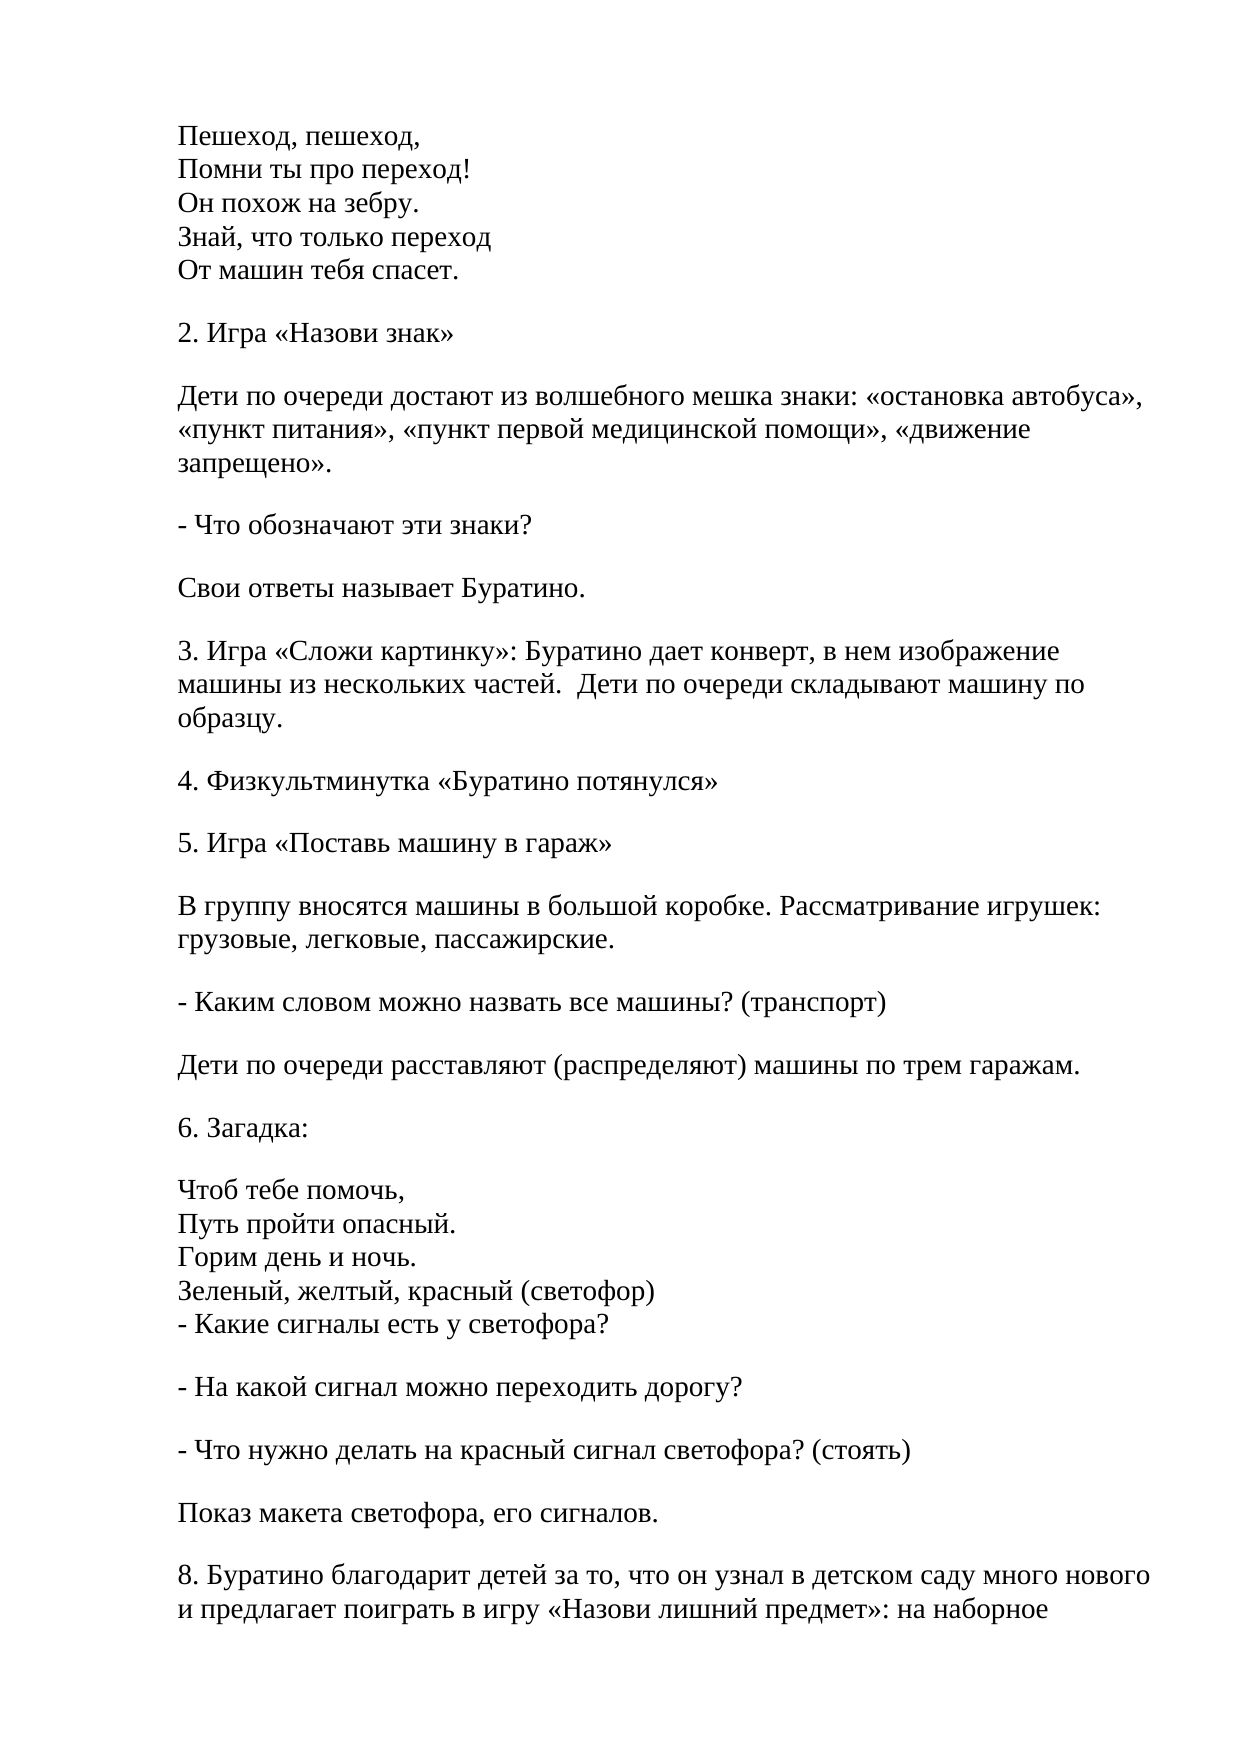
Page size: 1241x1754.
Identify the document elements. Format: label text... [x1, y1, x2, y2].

text - Что обозначают эти знаки? [177, 507, 1152, 541]
text Знай, что только переход [177, 219, 1152, 252]
text Дети по очереди достают из волшебного мешка знаки: «остановка автобуса», «пункт питания», «пункт первой медицинской помощи», «движение запрещено». [177, 378, 1152, 478]
text В группу вносятся машины в большой коробке. Рассматривание игрушек: грузовые, легковые, пассажирские. [177, 888, 1152, 955]
text Помни ты про переход! [177, 152, 1152, 185]
text 4. Физкультминутка «Буратино потянулся» [177, 763, 1152, 796]
text Он похож на зебру. [177, 185, 1152, 219]
text 5. Игра «Поставь машину в гараж» [177, 825, 1152, 859]
text - На какой сигнал можно переходить дорогу? [177, 1369, 1152, 1403]
text - Какие сигналы есть у светофора? [177, 1307, 1152, 1340]
text Путь пройти опасный. [177, 1206, 1152, 1239]
text Дети по очереди расставляют (распределяют) машины по трем гаражам. [177, 1047, 1152, 1081]
text - Что нужно делать на красный сигнал светофора? (стоять) [177, 1432, 1152, 1466]
text - Каким словом можно назвать все машины? (транспорт) [177, 984, 1152, 1018]
text Пешеход, пешеход, [177, 118, 1152, 152]
text Горим день и ночь. [177, 1239, 1152, 1273]
text От машин тебя спасет. [177, 252, 1152, 286]
text 6. Загадка: [177, 1110, 1152, 1143]
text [177, 1557, 1152, 1624]
text Чтоб тебе помочь, [177, 1172, 1152, 1206]
text Показ макета светофора, его сигналов. [177, 1495, 1152, 1528]
text 2. Игра «Назови знак» [177, 315, 1152, 348]
text Свои ответы называет Буратино. [177, 570, 1152, 604]
text Зеленый, желтый, красный (светофор) [177, 1273, 1152, 1307]
text 3. Игра «Сложи картинку»: Буратино дает конверт, в нем изображение машины из нескольких частей. Дети по очереди складывают машину по образцу. [177, 633, 1152, 733]
